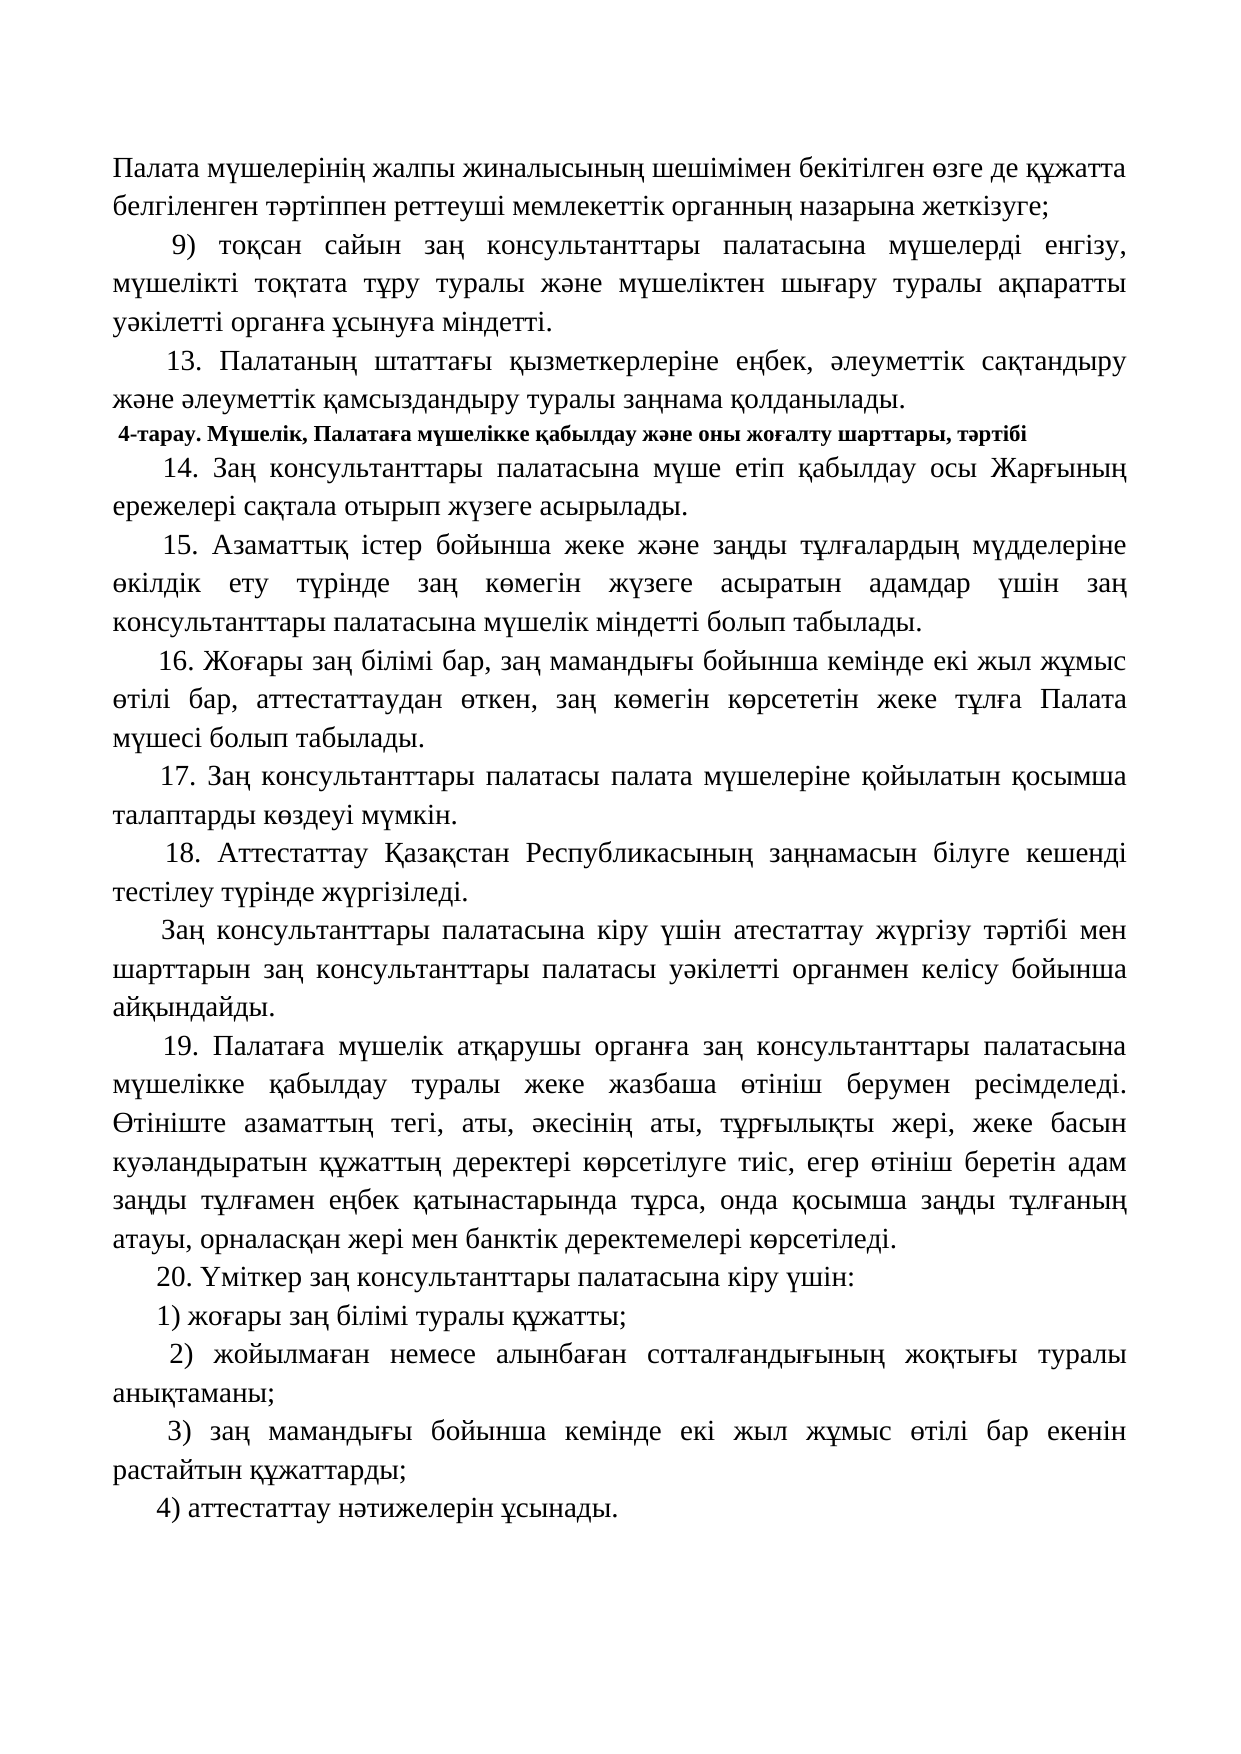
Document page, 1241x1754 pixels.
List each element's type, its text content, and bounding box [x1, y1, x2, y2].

text 1) жоғары заң білімі туралы құжатты; [112, 1298, 1128, 1331]
text 13. Палатаның штаттағы қызметкерлеріне еңбек, әлеуметтік сақтандыру және әлеуметтік қамсыздандыру туралы заңнама қолданылады. [112, 343, 1128, 415]
text 3) заң мамандығы бойынша кемінде екі жыл жұмыс өтілі бар екенін растайтын құжаттарды; [112, 1413, 1128, 1486]
text 20. Үміткер заң консультанттары палатасына кіру үшін: [112, 1259, 1128, 1293]
text 18. Аттестаттау Қазақстан Республикасының заңнамасын білуге кешенді тестілеу түрінде жүргізіледі. [112, 835, 1128, 907]
text 9) тоқсан сайын заң консультанттары палатасына мүшелерді енгізу, мүшелікті тоқтата тұру туралы және мүшеліктен шығару туралы ақпаратты уәкілетті органға ұсынуға міндетті. [112, 227, 1128, 338]
text 19. Палатаға мүшелік атқарушы органға заң консультанттары палатасына мүшелікке қабылдау туралы жеке жазбаша өтініш берумен ресімделеді. Өтініште азаматтың тегі, аты, әкесінің аты, тұрғылықты жері, жеке басын куәландыратын құжаттың деректері көрсетілуге тиіс, егер өтініш беретін адам заңды тұлғамен еңбек қатынастарында тұрса, онда қосымша заңды тұлғаның атауы, орналасқан жері мен банктік деректемелері көрсетіледі. [112, 1028, 1128, 1254]
text 2) жойылмаған немесе алынбаған сотталғандығының жоқтығы туралы анықтаманы; [112, 1336, 1128, 1408]
text 4) аттестаттау нәтижелерін ұсынады. [112, 1491, 1128, 1524]
text 16. Жоғары заң білімі бар, заң мамандығы бойынша кемінде екі жыл жұмыс өтілі бар, аттестаттаудан өткен, заң көмегін көрсететін жеке тұлға Палата мүшесі болып табылады. [112, 643, 1128, 753]
text 17. Заң консультанттары палатасы палата мүшелеріне қойылатын қосымша талаптарды көздеуі мүмкін. [112, 758, 1128, 830]
text 15. Азаматтық істер бойынша жеке және заңды тұлғалардың мүдделеріне өкілдік ету түрінде заң көмегін жүзеге асыратын адамдар үшін заң консультанттары палатасына мүшелік міндетті болып табылады. [112, 527, 1128, 638]
text Заң консультанттары палатасына кіру үшін атестаттау жүргізу тәртібі мен шарттарын заң консультанттары палатасы уәкілетті органмен келісу бойынша айқындайды. [112, 912, 1128, 1023]
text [112, 150, 1128, 222]
text 4-тарау. Мүшелік, Палатаға мүшелікке қабылдау және оны жоғалту шарттары, тәртібі [112, 420, 1128, 446]
text 14. Заң консультанттары палатасына мүше етіп қабылдау осы Жарғының ережелері сақтала отырып жүзеге асырылады. [112, 450, 1128, 522]
